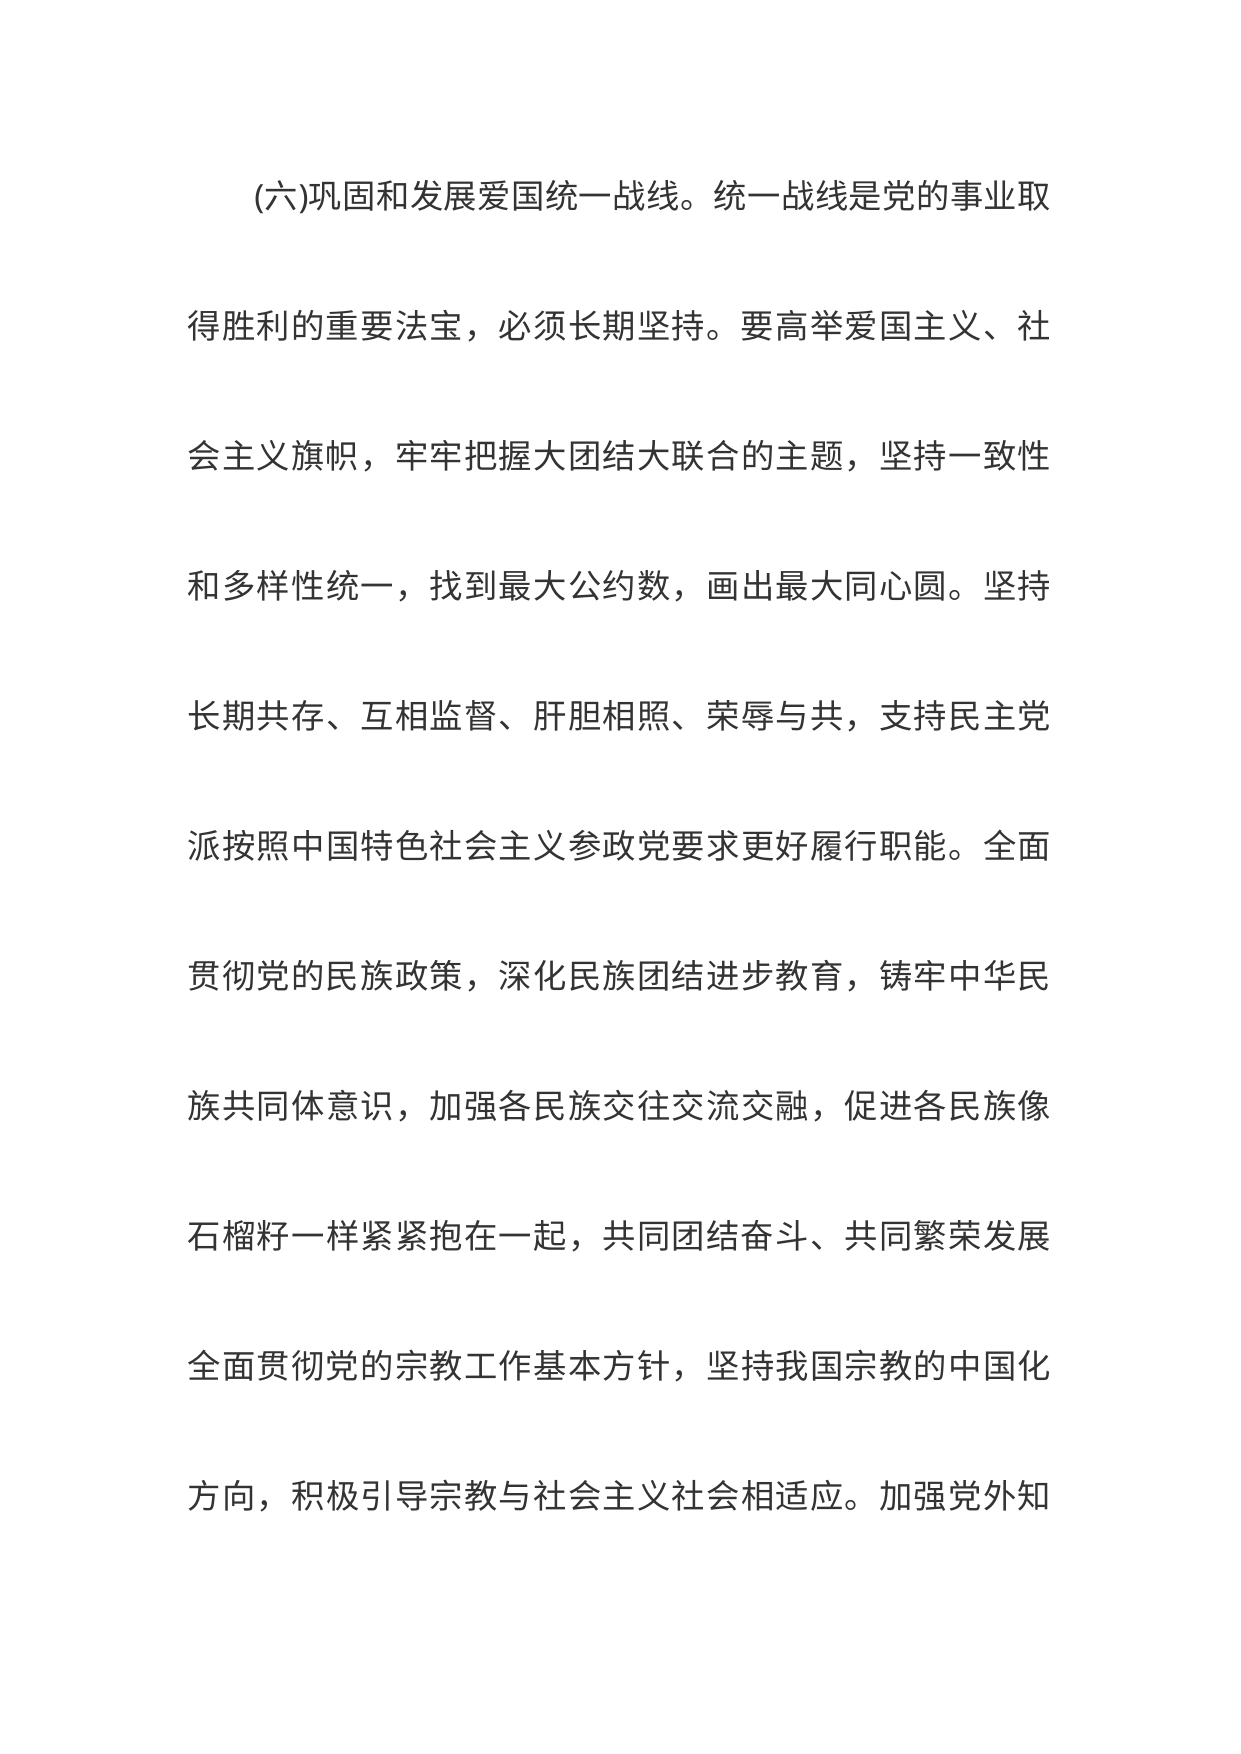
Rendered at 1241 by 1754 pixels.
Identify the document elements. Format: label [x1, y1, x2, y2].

text [187, 162, 1053, 1527]
